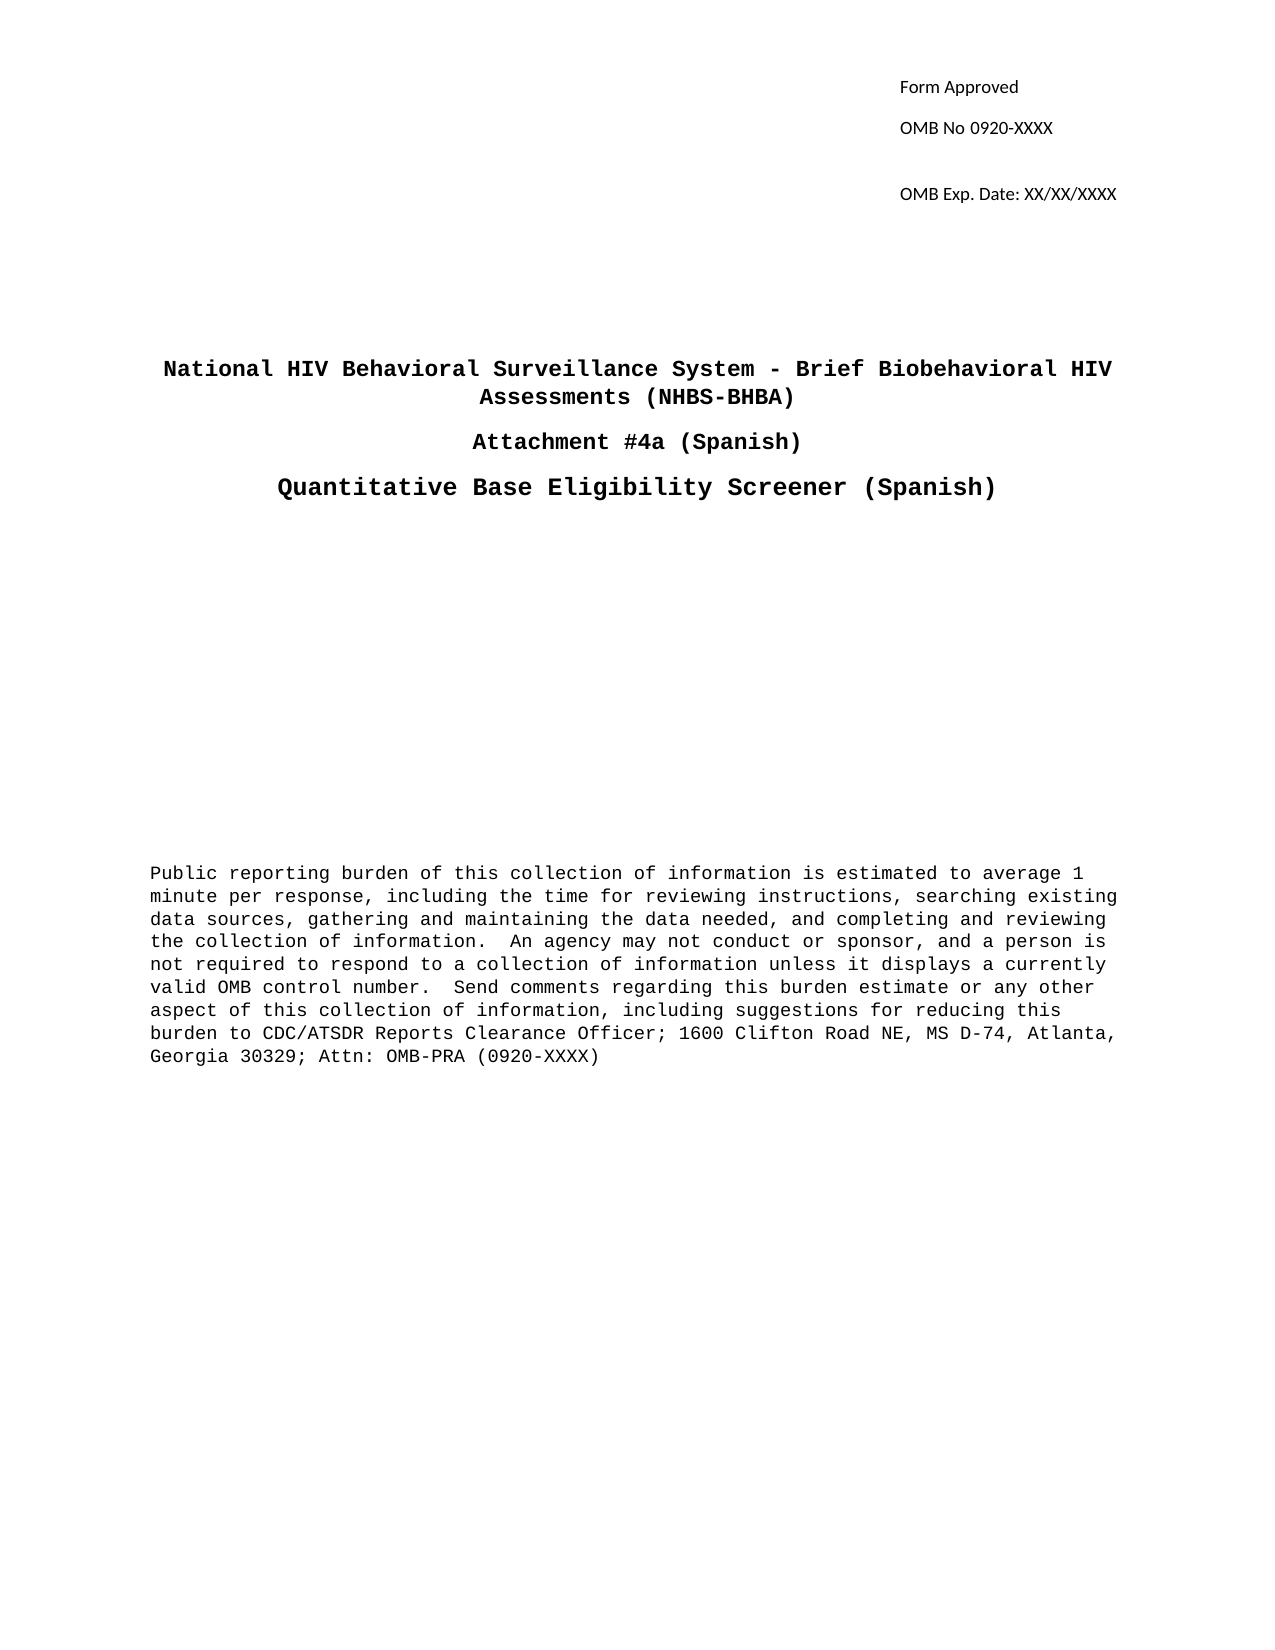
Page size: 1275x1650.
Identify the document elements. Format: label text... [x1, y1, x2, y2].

text Public reporting burden of this collection of information is estimated to average 1 minute per response, including the time for reviewing instructions, searching existing data sources, gathering and maintaining the data needed, and completing and reviewing the collection of information. An agency may not conduct or sponsor, and a person is not required to respond to a collection of information unless it displays a currently valid OMB control number. Send comments regarding this burden estimate or any other aspect of this collection of information, including suggestions for reducing this burden to CDC/ATSDR Reports Clearance Officer; 1600 Clifton Road NE, MS D-74, Atlanta, Georgia 30329; Attn: OMB-PRA (0920-XXXX) [150, 863, 1125, 1068]
text Quantitative Base Eligibility Screener (Spanish) [150, 475, 1125, 503]
text National HIV Behavioral Surveillance System - Brief Biobehavioral HIV Assessments (NHBS-BHBA) [150, 358, 1125, 412]
text Attachment #4a (Spanish) [150, 430, 1125, 456]
